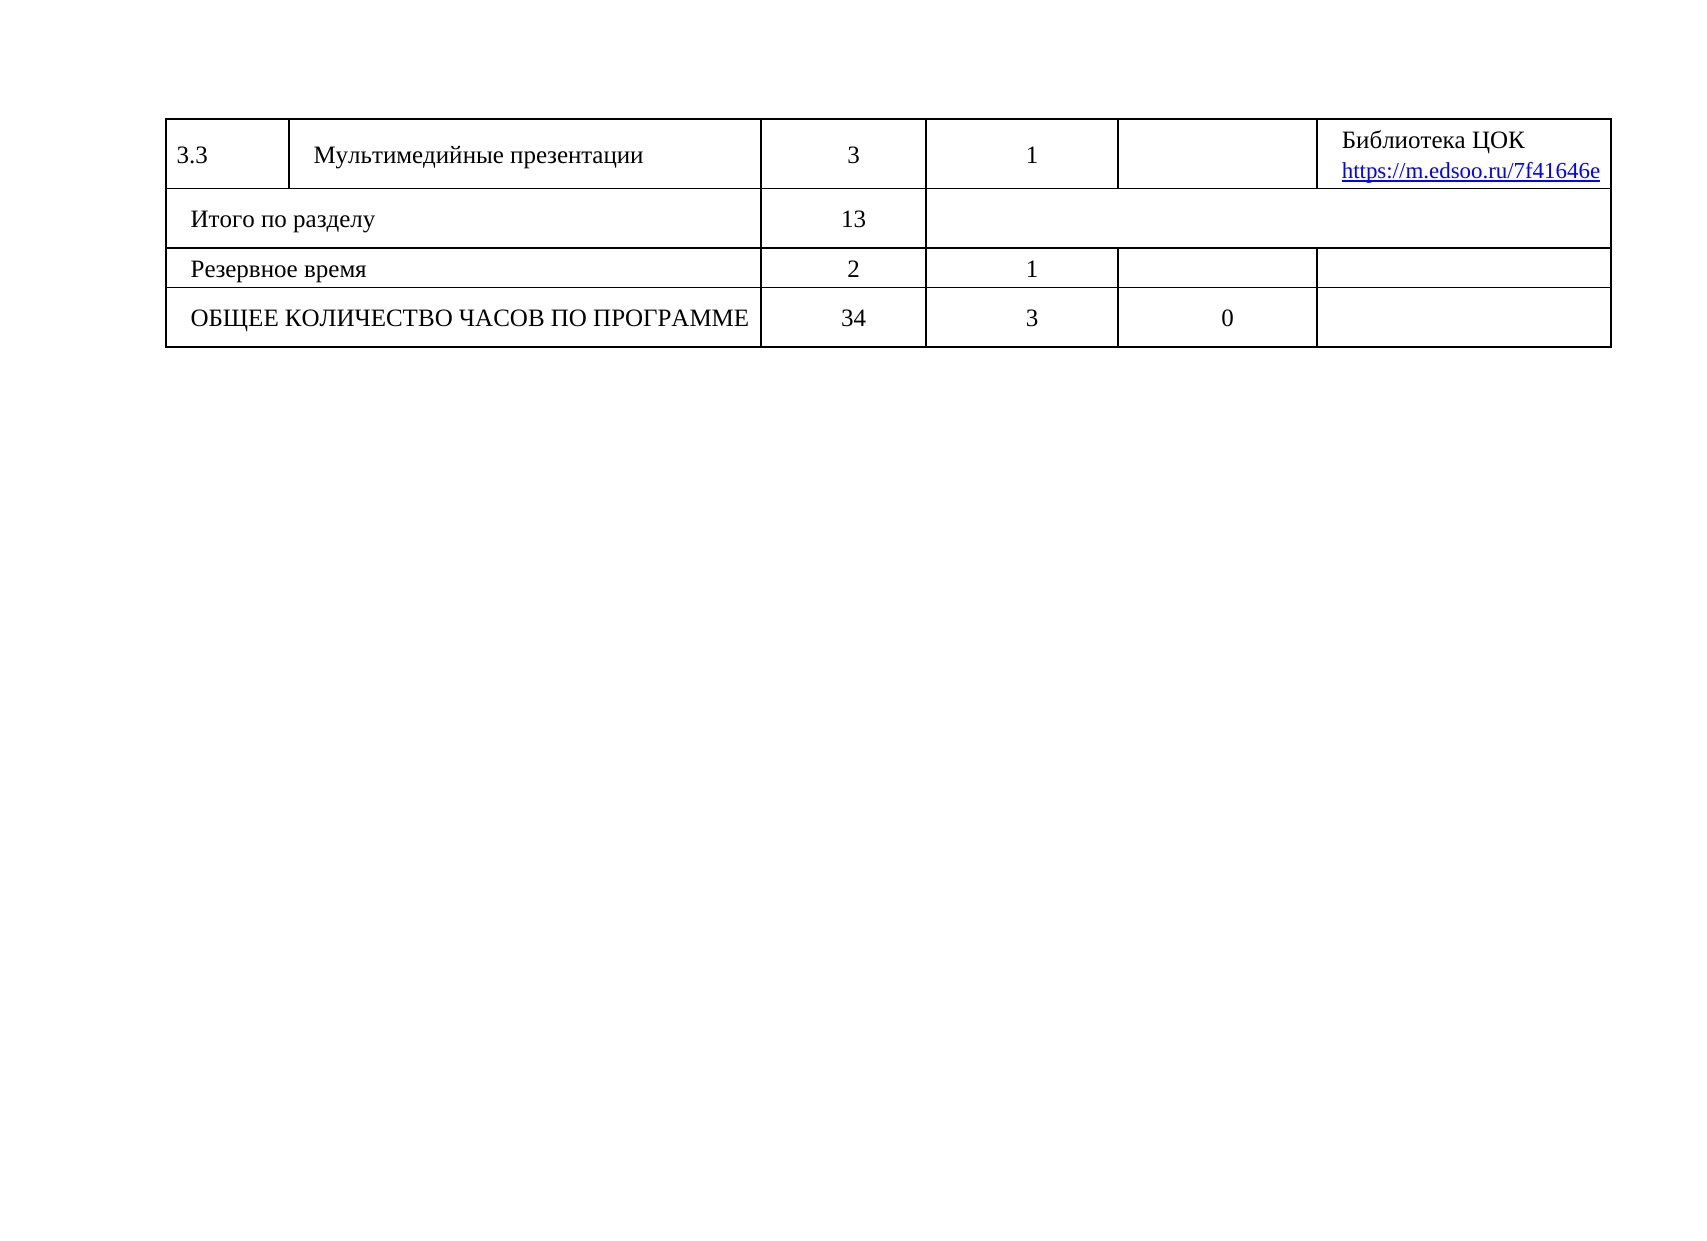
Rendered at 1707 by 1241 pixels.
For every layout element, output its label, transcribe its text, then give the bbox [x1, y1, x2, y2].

table_cell 13 [762, 189, 925, 247]
table_cell [1119, 249, 1316, 287]
table_cell [1318, 249, 1610, 287]
table_cell 2 [762, 249, 925, 287]
table_cell 3.3 [167, 120, 288, 188]
table_cell 3 [762, 120, 925, 188]
table_cell ОБЩЕЕ КОЛИЧЕСТВО ЧАСОВ ПО ПРОГРАММЕ [167, 288, 760, 346]
table_cell Резервное время [167, 249, 760, 287]
table_cell 1 [927, 249, 1117, 287]
table_cell 0 [1119, 288, 1316, 346]
table_cell 3 [927, 288, 1117, 346]
table_cell 34 [762, 288, 925, 346]
table_cell [1119, 120, 1316, 188]
table_cell [1318, 288, 1610, 346]
table_cell Мультимедийные презентации [290, 120, 760, 188]
table_cell [927, 189, 1610, 247]
table_cell Итого по разделу [167, 189, 760, 247]
table_cell 1 [927, 120, 1117, 188]
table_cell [1318, 120, 1610, 188]
